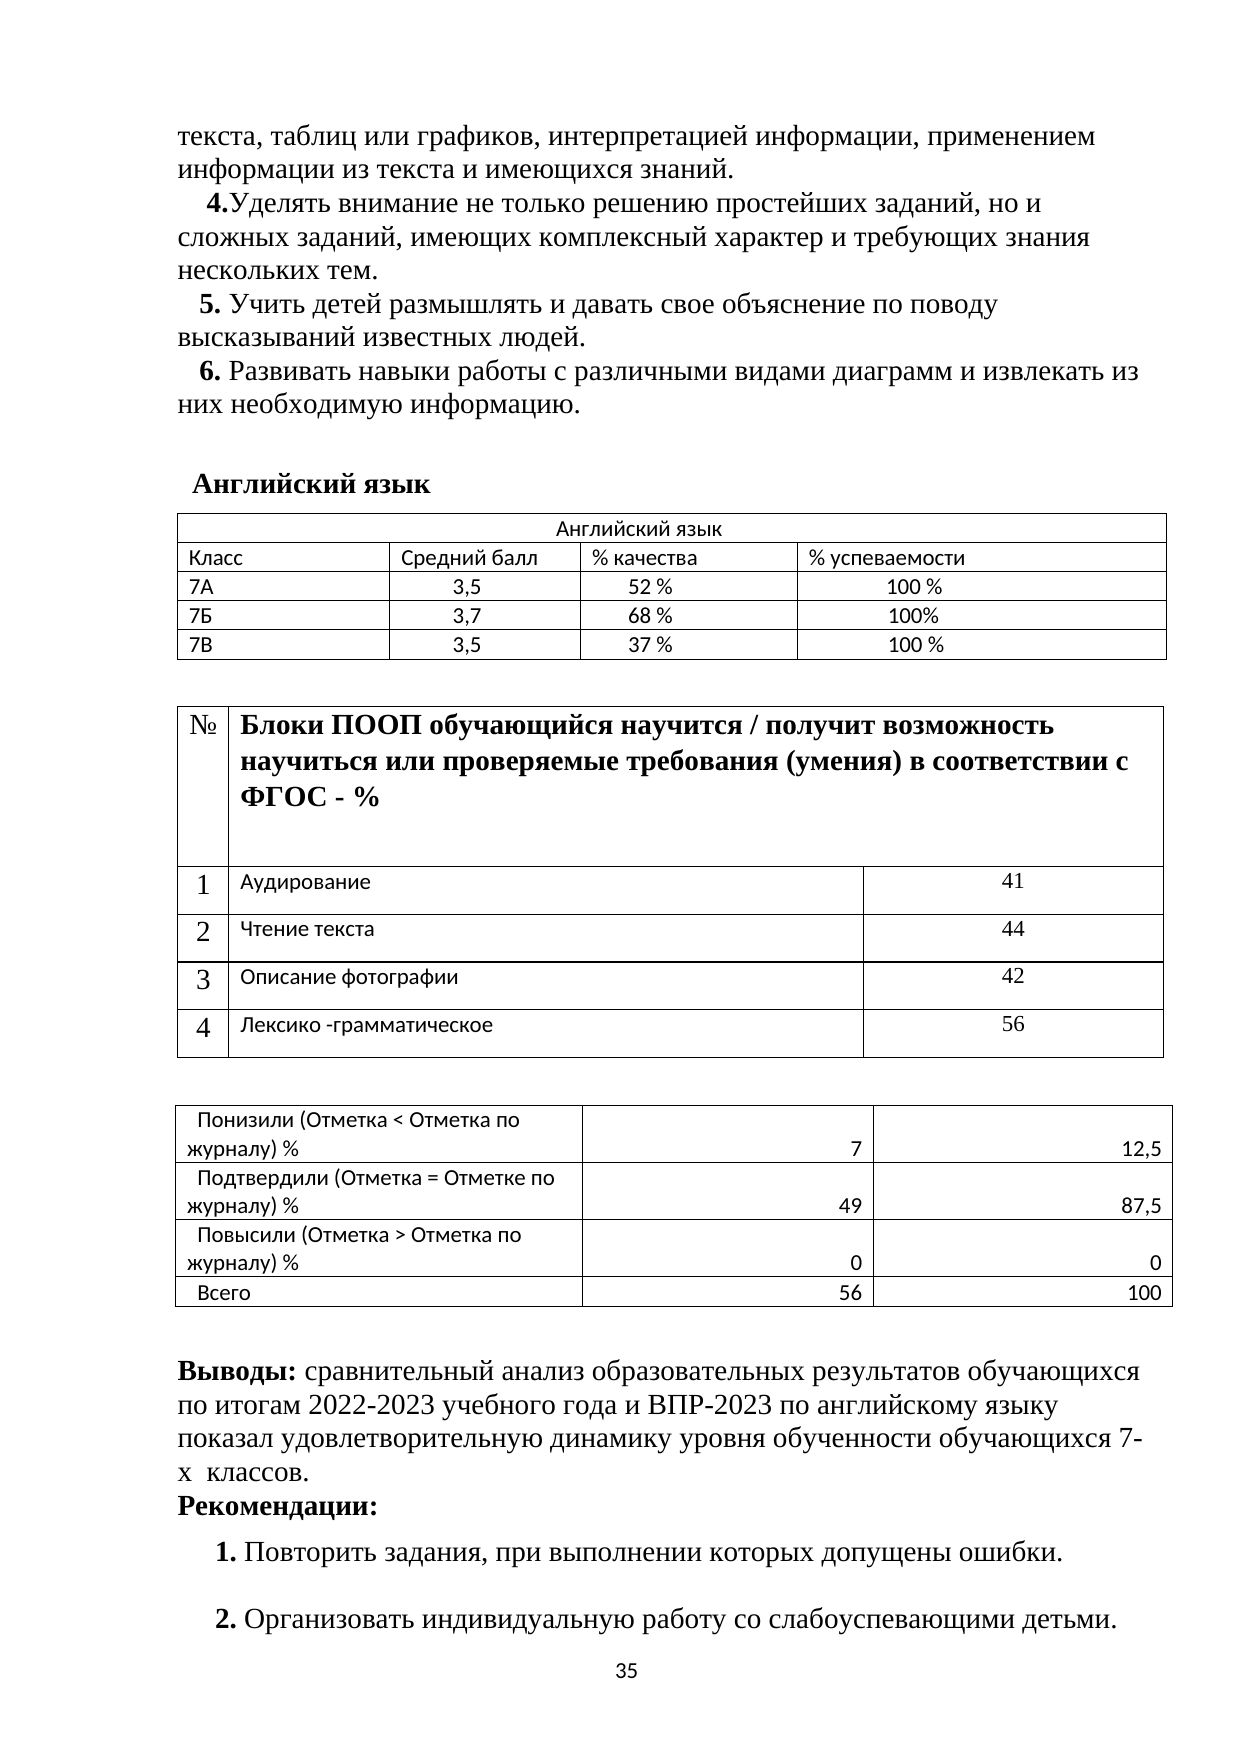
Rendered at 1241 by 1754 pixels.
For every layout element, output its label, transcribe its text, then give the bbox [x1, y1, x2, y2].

table_header Понизили (Отметка < Отметка по журналу) % [176, 1106, 582, 1162]
table_cell 37 % [581, 630, 797, 658]
table_cell 100 % [798, 572, 1166, 600]
table_cell Аудирование [229, 867, 863, 913]
table_cell 0 [583, 1220, 873, 1276]
table_header № [178, 707, 228, 866]
table_header 7 [583, 1106, 873, 1162]
table_cell 49 [583, 1163, 873, 1219]
table_cell 87,5 [874, 1163, 1172, 1219]
text 6. Развивать навыки работы с различными видами диаграмм и извлекать из них необходимую информацию. [177, 353, 1152, 420]
table_cell 56 [583, 1277, 873, 1306]
table_cell 100% [798, 601, 1166, 629]
table_cell Описание фотографии [229, 963, 863, 1009]
table_cell Лексико -грамматическое [229, 1010, 863, 1057]
text 2. Организовать индивидуальную работу со слабоуспевающими детьми. [215, 1601, 1152, 1635]
table_cell 7В [178, 630, 389, 658]
table_cell 1 [178, 867, 228, 913]
table_cell 56 [864, 1010, 1163, 1057]
table_cell 7А [178, 572, 389, 600]
table_cell 2 [178, 915, 228, 961]
table_header 12,5 [874, 1106, 1172, 1162]
table_header Блоки ПООП обучающийся научится / получит возможность научиться или проверяемые требования (умения) в соответствии с ФГОС - % [229, 707, 1163, 866]
table_cell 3,5 [390, 572, 580, 600]
table_cell 4 [178, 1010, 228, 1057]
table_header Английский язык [178, 514, 1166, 542]
table_cell Класс [178, 543, 389, 571]
table_cell 44 [864, 915, 1163, 961]
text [177, 118, 1152, 185]
table_cell % успеваемости [798, 543, 1166, 571]
table_cell 100 [874, 1277, 1172, 1306]
table_cell 7Б [178, 601, 389, 629]
table_cell 42 [864, 963, 1163, 1009]
table_cell 100 % [798, 630, 1166, 658]
table_cell Повысили (Отметка > Отметка по журналу) % [176, 1220, 582, 1276]
table_cell 3 [178, 963, 228, 1009]
table_cell 41 [864, 867, 1163, 913]
table_cell 3,5 [390, 630, 580, 658]
table_cell Чтение текста [229, 915, 863, 961]
table_cell 0 [874, 1220, 1172, 1276]
text Выводы: сравнительный анализ образовательных результатов обучающихся по итогам 2022-2023 учебного года и ВПР-2023 по английскому языку показал удовлетворительную динамику уровня обученности обучающихся 7-х классов. [177, 1353, 1152, 1488]
text 1. Повторить задания, при выполнении которых допущены ошибки. [215, 1534, 1152, 1568]
table_cell 52 % [581, 572, 797, 600]
table_cell % качества [581, 543, 797, 571]
text 5. Учить детей размышлять и давать свое объяснение по поводу высказываний известных людей. [177, 286, 1152, 353]
table_cell Средний балл [390, 543, 580, 571]
table_cell Подтвердили (Отметка = Отметке по журналу) % [176, 1163, 582, 1219]
text Английский язык [177, 467, 1152, 500]
table_cell 68 % [581, 601, 797, 629]
table_cell 3,7 [390, 601, 580, 629]
text 4.Уделять внимание не только решению простейших заданий, но и сложных заданий, имеющих комплексный характер и требующих знания нескольких тем. [177, 185, 1152, 286]
table_cell Всего [176, 1277, 582, 1306]
text Рекомендации: [177, 1488, 1152, 1521]
